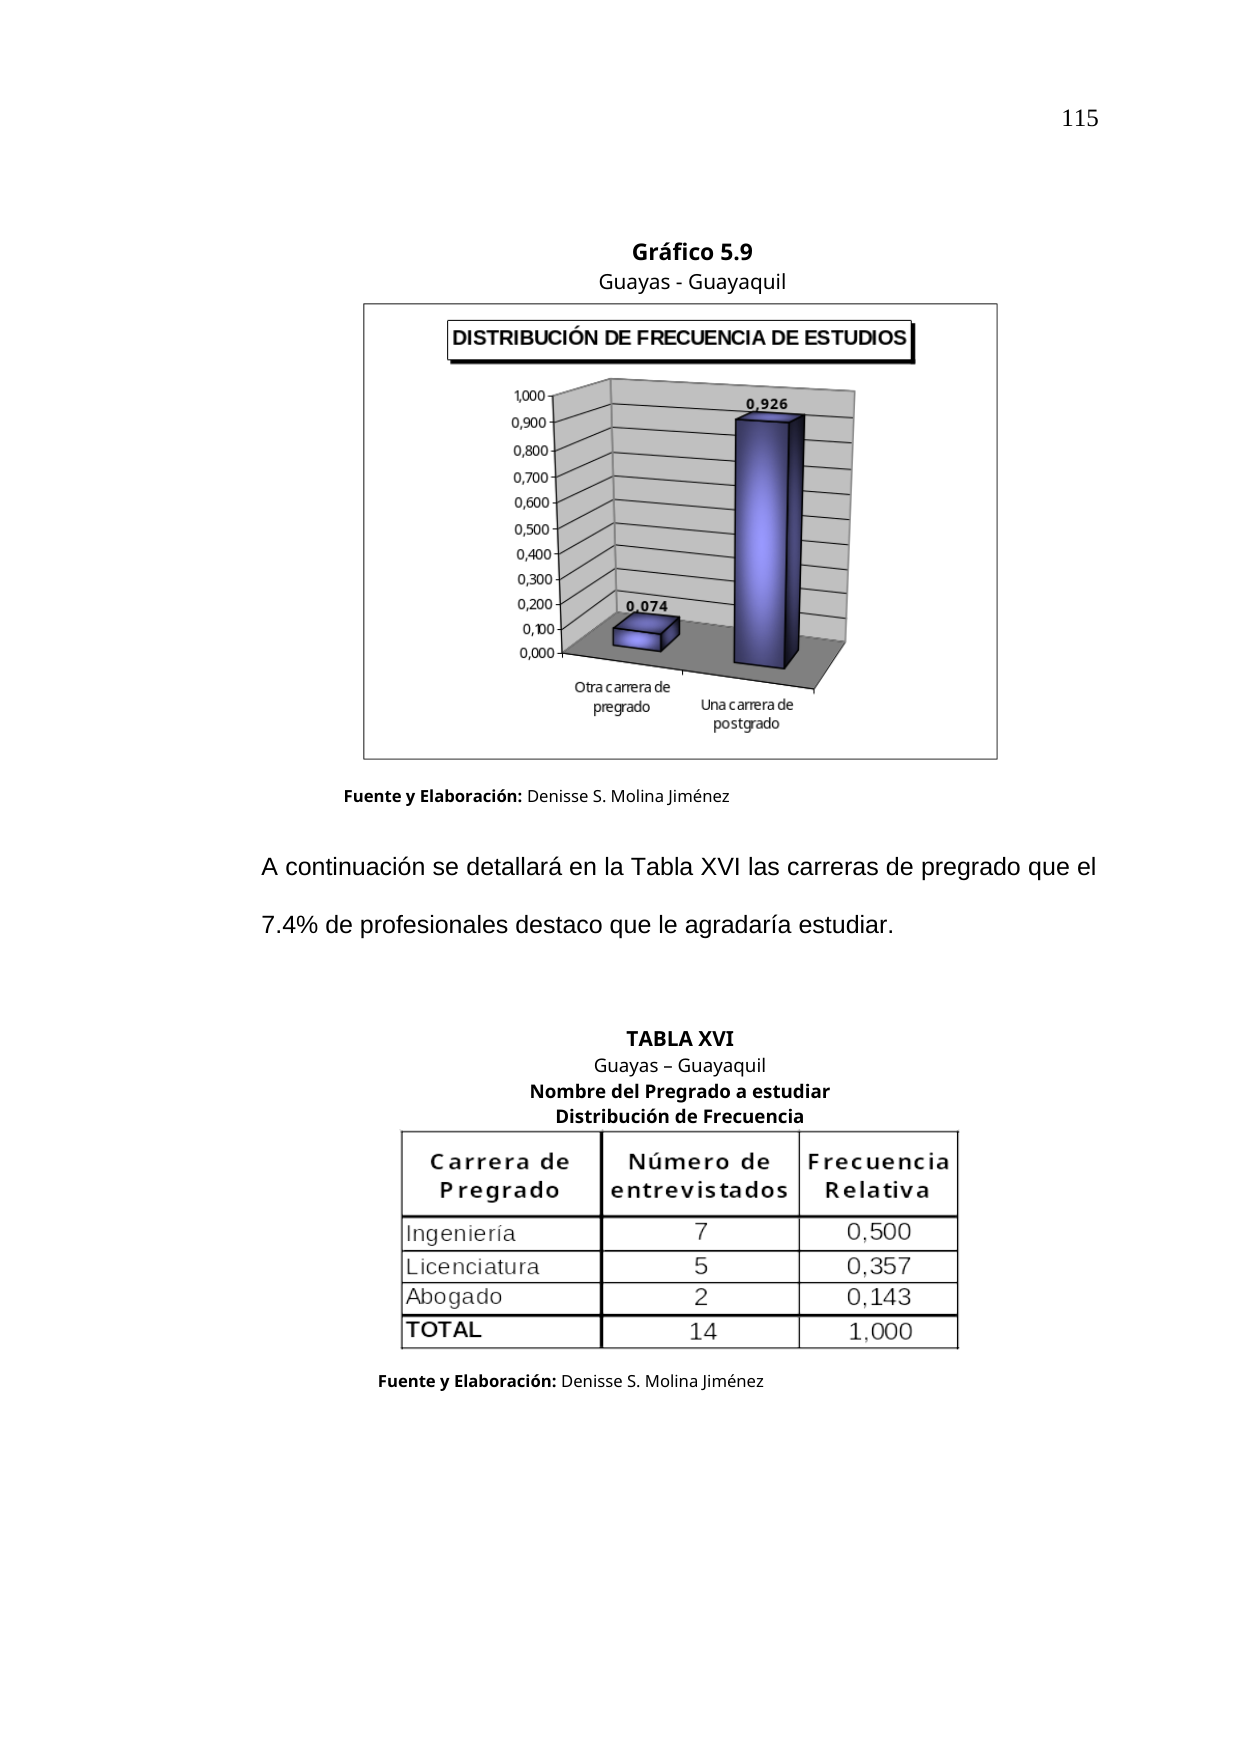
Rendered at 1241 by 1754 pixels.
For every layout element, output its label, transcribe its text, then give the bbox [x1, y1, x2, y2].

text Distribución de Frecuencia [261, 1104, 1098, 1129]
text Guayas – Guayaquil [261, 1053, 1098, 1078]
text Gráfico 5.9 [286, 236, 1098, 267]
text TABLA XVI [261, 1024, 1098, 1053]
text Guayas - Guayaquil [286, 267, 1098, 296]
text Nombre del Pregrado a estudiar [261, 1078, 1098, 1104]
text A continuación se detallará en las carreras de pregrado que el 7.4% de profesionales destaco que le agradaría estudiar. [261, 852, 1098, 939]
